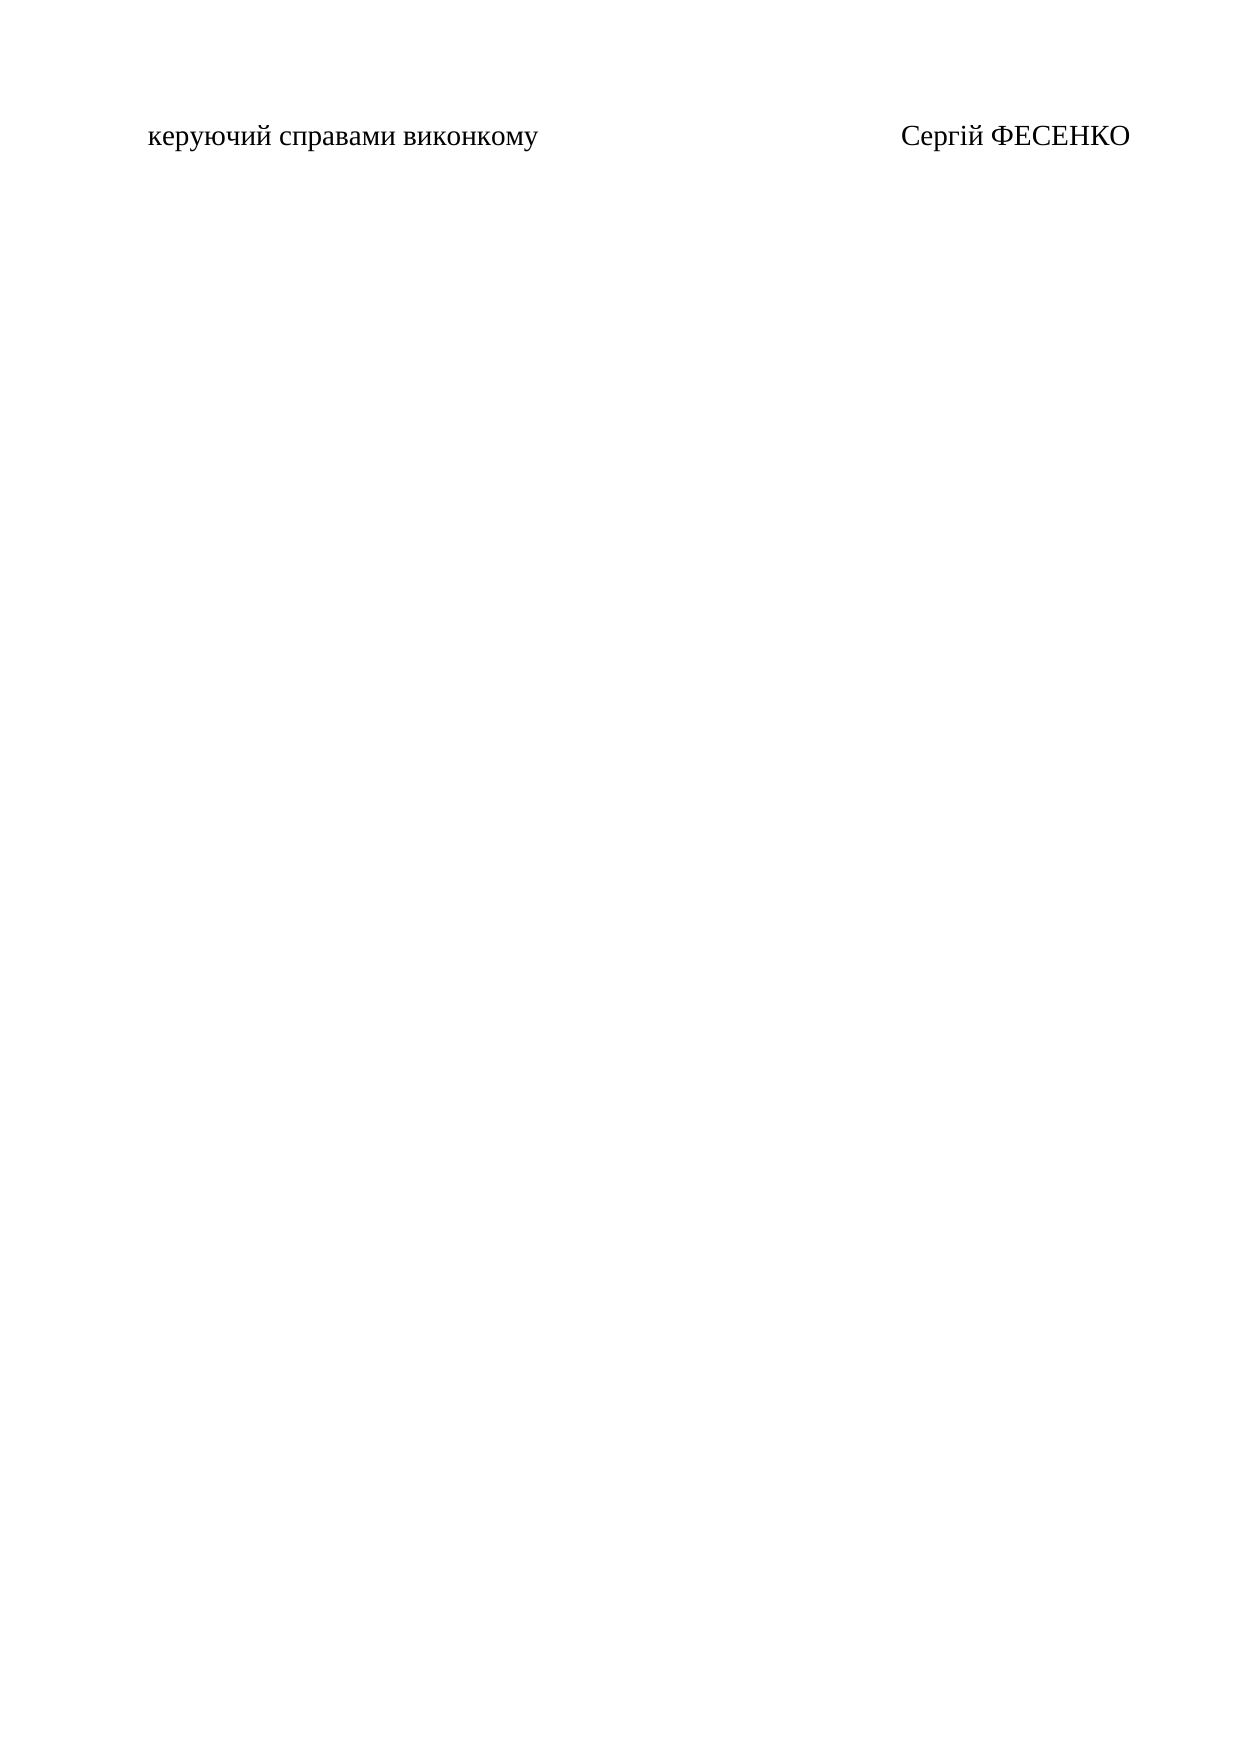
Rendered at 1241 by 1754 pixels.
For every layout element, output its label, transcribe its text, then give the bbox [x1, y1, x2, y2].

text керуючий справами виконкому Сергій ФЕСЕНКО [148, 118, 1152, 152]
